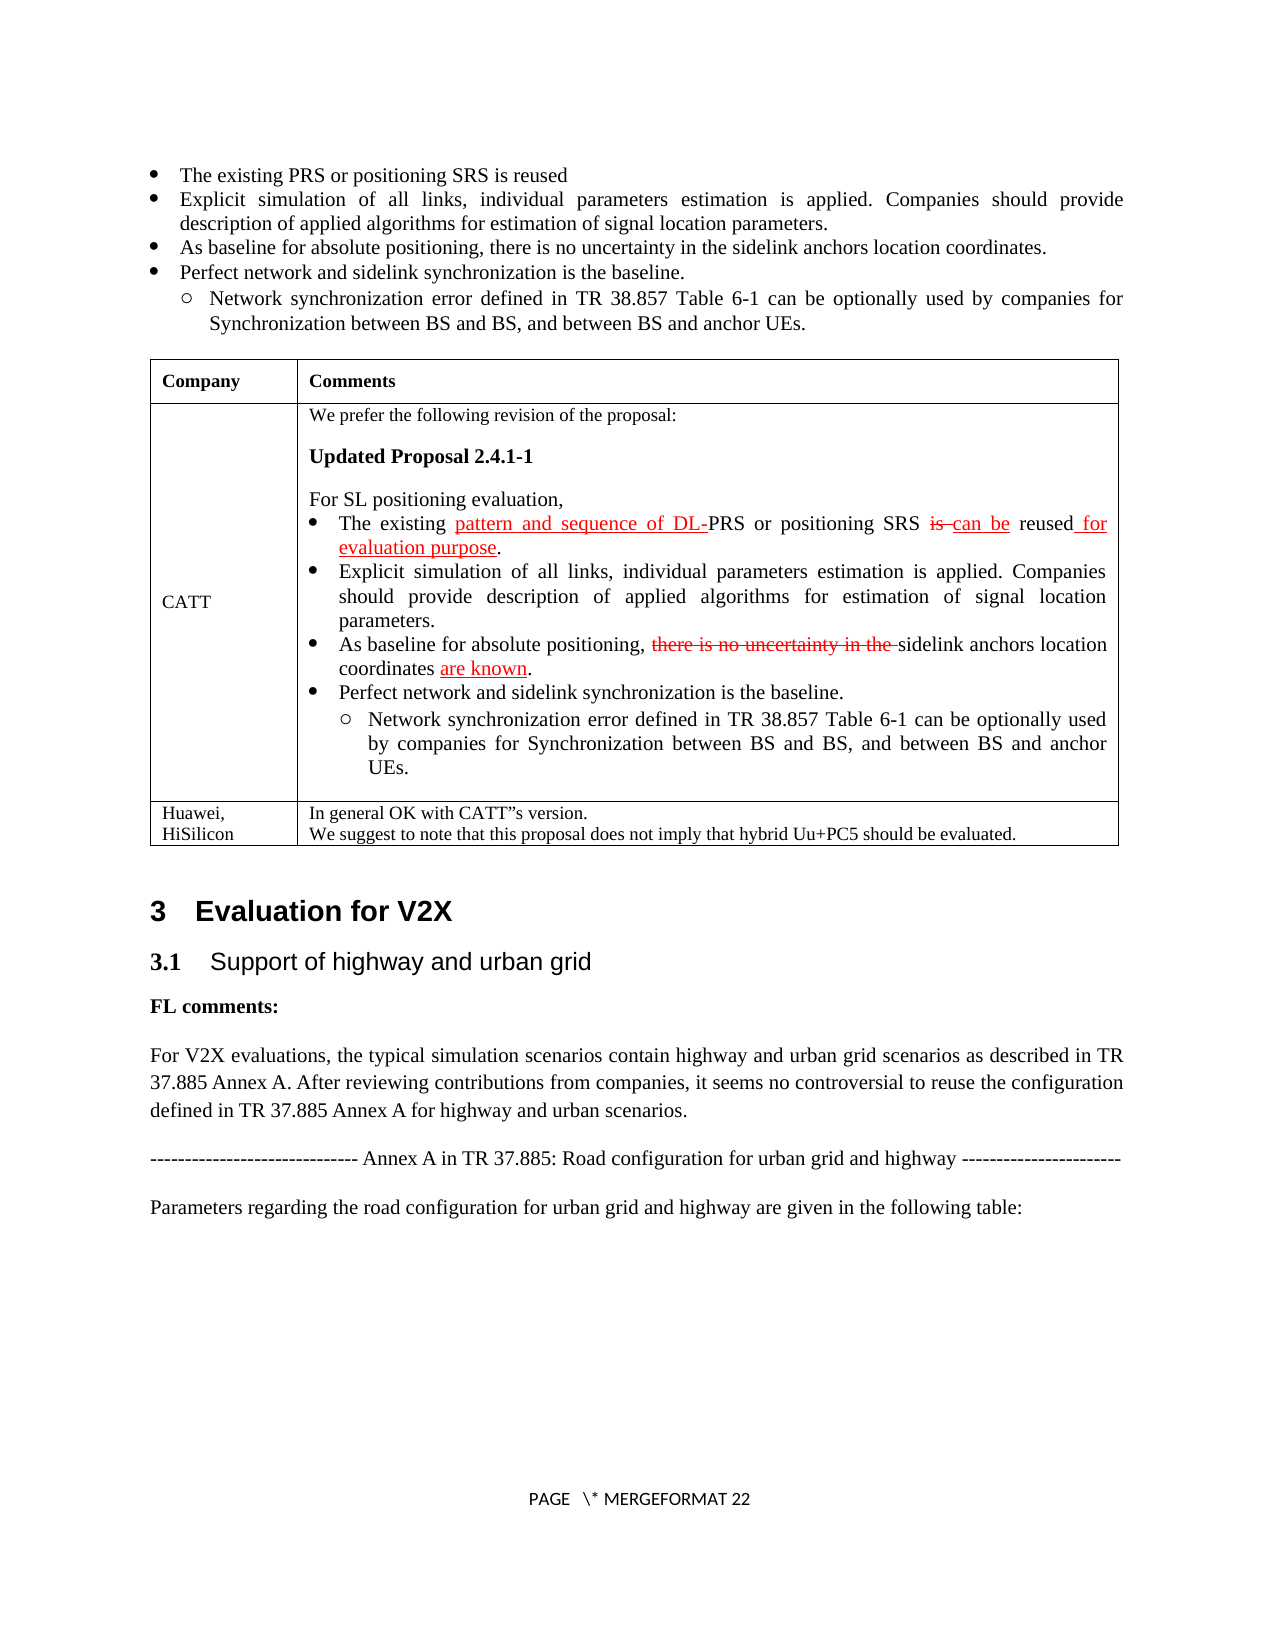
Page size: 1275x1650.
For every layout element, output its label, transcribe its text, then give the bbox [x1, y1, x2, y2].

list Explicit simulation of all links, individual parameters estimation is applied. Companies should provide description of applied algorithms for estimation of signal location parameters. [150, 187, 1125, 235]
text FL comments: [150, 994, 1125, 1018]
subtitle Evaluation for V2X [150, 894, 1125, 928]
text ------------------------------ Annex A in TR 37.885: Road configuration for urban grid and highway ----------------------- [150, 1146, 1125, 1170]
list Perfect network and sidelink synchronization is the baseline. [150, 260, 1125, 284]
table_header Comments [298, 360, 1118, 403]
list The existing PRS or positioning SRS is reused [150, 162, 1125, 187]
text For V2X evaluations, the typical simulation scenarios contain highway and urban grid scenarios as described in TR 37.885 Annex A. After reviewing contributions from companies, it seems no controversial to reuse the configuration defined in TR 37.885 Annex A for highway and urban scenarios. [150, 1043, 1125, 1122]
list As baseline for absolute positioning, there is no uncertainty in the sidelink anchors location coordinates. [150, 235, 1125, 260]
subtitle Support of highway and urban grid [150, 947, 1125, 976]
table_cell CATT [151, 404, 297, 801]
table_cell Huawei, HiSilicon [151, 802, 297, 845]
text Parameters regarding the road configuration for urban grid and highway are given in the following table: [150, 1195, 1125, 1219]
table_header Company [151, 360, 297, 403]
list Network synchronization error defined in TR 38.857 Table 6-1 can be optionally used by companies for Synchronization between BS and BS, and between BS and anchor UEs. [179, 284, 1125, 334]
table_cell We prefer the following revision of the proposal: Updated Proposal 2.4.1-1 For SL positioning evaluation, The existing pattern and sequence of DL-PRS or positioning SRS is can be reused for evaluation purpose. Explicit simulation of all links, individual parameters estimation is applied. Companies should provide description of applied algorithms for estimation of signal location parameters. As baseline for absolute positioning, there is no uncertainty in the sidelink anchors location coordinates are known. Perfect network and sidelink synchronization is the baseline. Network synchronization error defined in TR 38.857 Table 6-1 can be optionally used by companies for Synchronization between BS and BS, and between BS and anchor UEs. [298, 404, 1118, 801]
table_cell In general OK with CATT”s version. We suggest to note that this proposal does not imply that hybrid Uu+PC5 should be evaluated. [298, 802, 1118, 845]
